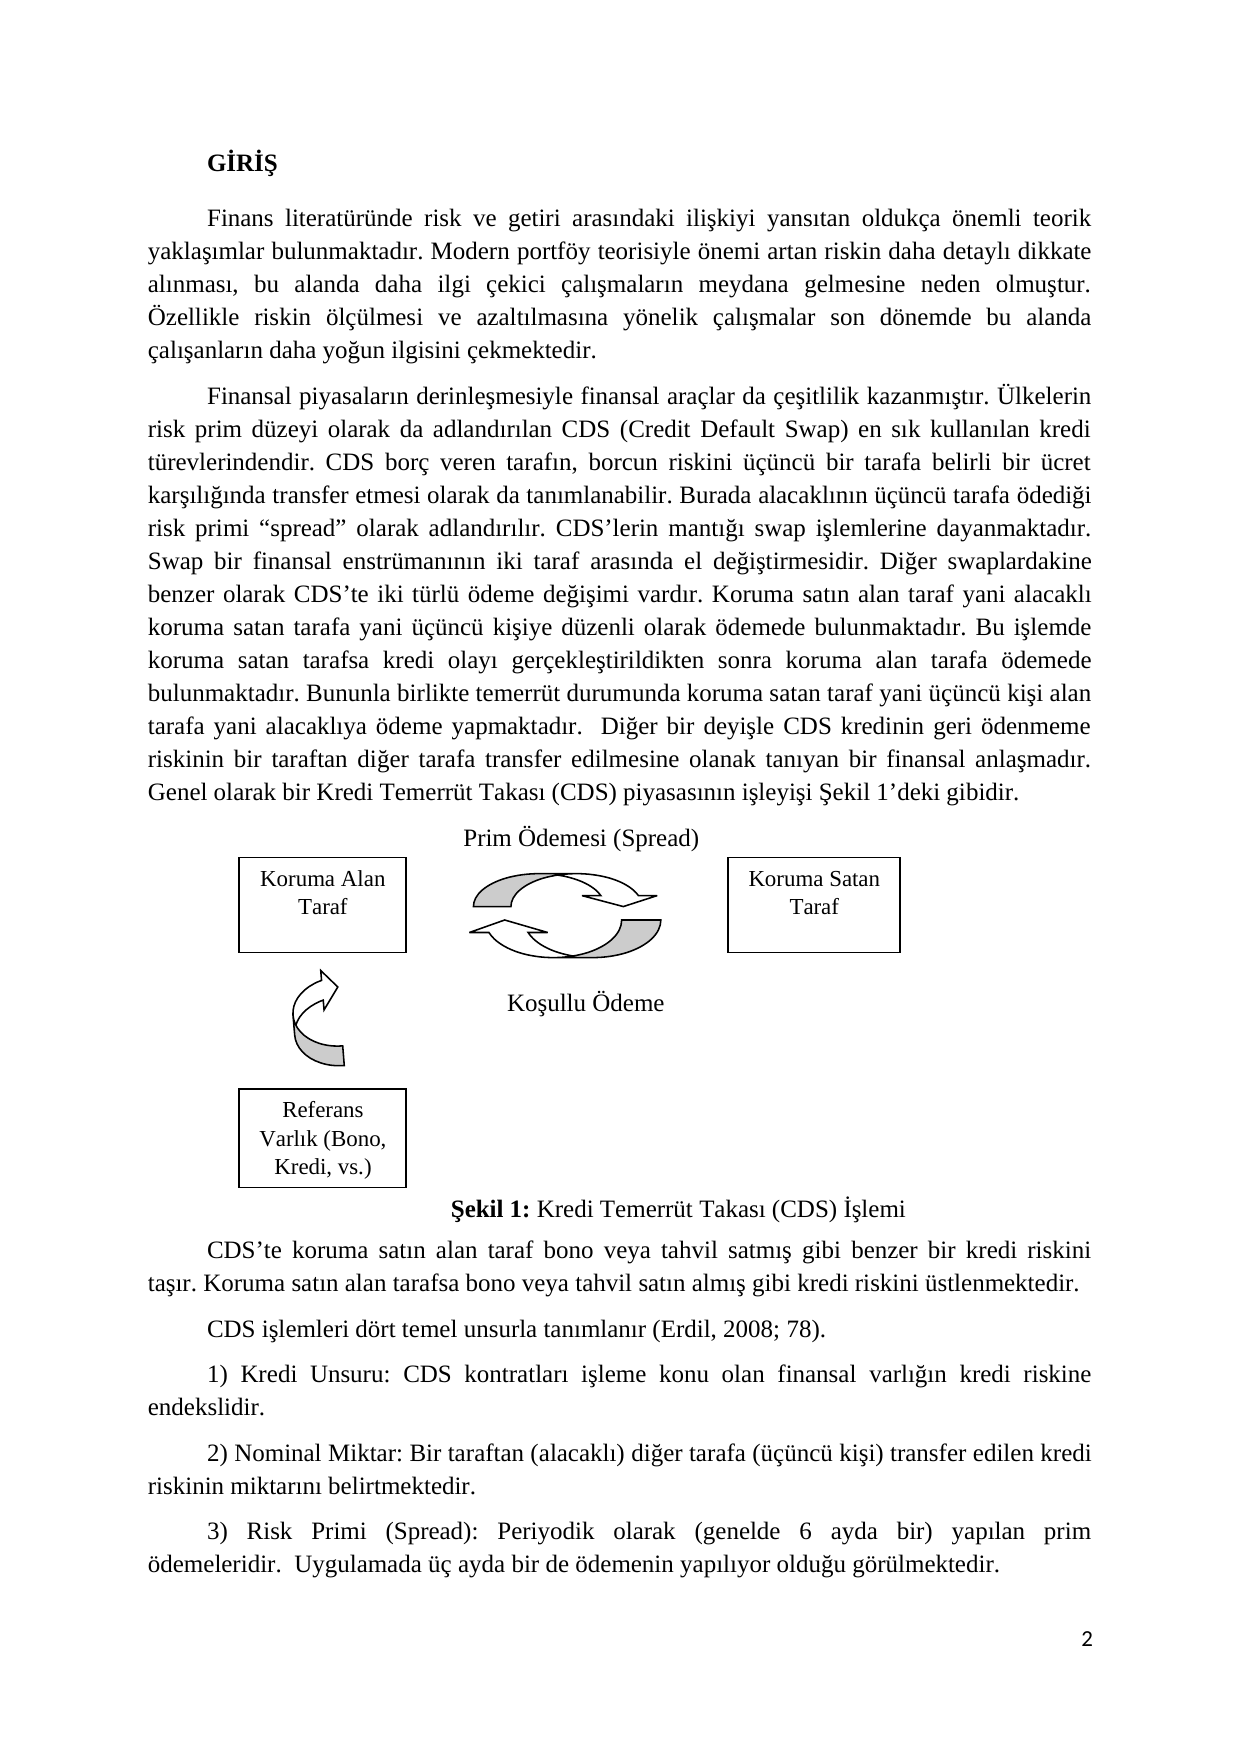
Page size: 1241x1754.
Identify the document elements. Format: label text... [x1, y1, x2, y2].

text CDS işlemleri dört temel unsurla tanımlanır (Erdil, 2008; 78). [148, 1314, 1092, 1342]
text CDS’te koruma satın alan taraf bono veya tahvil satmış gibi benzer bir kredi riskini taşır. Koruma satın alan tarafsa bono veya tahvil satın almış gibi kredi riskini üstlenmektedir. [148, 1235, 1092, 1297]
text Finans literatüründe risk ve getiri arasındaki ilişkiyi yansıtan oldukça önemli teorik yaklaşımlar bulunmaktadır. Modern portföy teorisiyle önemi artan riskin daha detaylı dikkate alınması, bu alanda daha ilgi çekici çalışmaların meydana gelmesine neden olmuştur. Özellikle riskin ölçülmesi ve azaltılmasına yönelik çalışmalar son dönemde bu alanda çalışanların daha yoğun ilgisini çekmektedir. [148, 203, 1092, 364]
text 3) Risk Primi (Spread): Periyodik olarak (genelde 6 ayda bir) yapılan prim ödemeleridir. Uygulamada üç ayda bir de ödemenin yapılıyor olduğu görülmektedir. [148, 1516, 1092, 1578]
text GİRİŞ [148, 148, 1092, 176]
text 2) Nominal Miktar: Bir taraftan (alacaklı) diğer tarafa (üçüncü kişi) transfer edilen kredi riskinin miktarını belirtmektedir. [148, 1438, 1092, 1499]
text Koşullu Ödeme [148, 988, 304, 1016]
text 1) Kredi Unsuru: CDS kontratları işleme konu olan finansal varlığın kredi riskine endekslidir. [148, 1359, 1092, 1421]
text Şekil 1: Kredi Temerrüt Takası (CDS) İşlemi [148, 1194, 1092, 1223]
text Koşullu Ödeme [303, 988, 1092, 1016]
text Finansal piyasaların derinleşmesiyle finansal araçlar da çeşitlilik kazanmıştır. Ülkelerin risk prim düzeyi olarak da adlandırılan CDS (Credit Default Swap) en sık kullanılan kredi türevlerindendir. CDS borç veren tarafın, borcun riskini üçüncü bir tarafa belirli bir ücret karşılığında transfer etmesi olarak da tanımlanabilir. Burada alacaklının üçüncü tarafa ödediği risk primi “spread” olarak adlandırılır. CDS’lerin mantığı swap işlemlerine dayanmaktadır. Swap bir finansal enstrümanının iki taraf arasında el değiştirmesidir. Diğer swaplardakine benzer olarak CDS’te iki türlü ödeme değişimi vardır. Koruma satın alan taraf yani alacaklı koruma satan tarafa yani üçüncü kişiye düzenli olarak ödemede bulunmaktadır. Bu işlemde koruma satan tarafsa kredi olayı gerçekleştirildikten sonra koruma alan tarafa ödemede bulunmaktadır. Bununla birlikte temerrüt durumunda koruma satan taraf yani üçüncü kişi alan tarafa yani alacaklıya ödeme yapmaktadır. Diğer bir deyişle CDS kredinin geri ödenmeme riskinin bir taraftan diğer tarafa transfer edilmesine olanak tanıyan bir finansal anlaşmadır. Genel olarak bir Kredi Temerrüt Takası (CDS) piyasasının işleyişi Şekil 1’deki gibidir. [148, 381, 1092, 806]
text Prim Ödemesi (Spread) [148, 823, 1092, 851]
